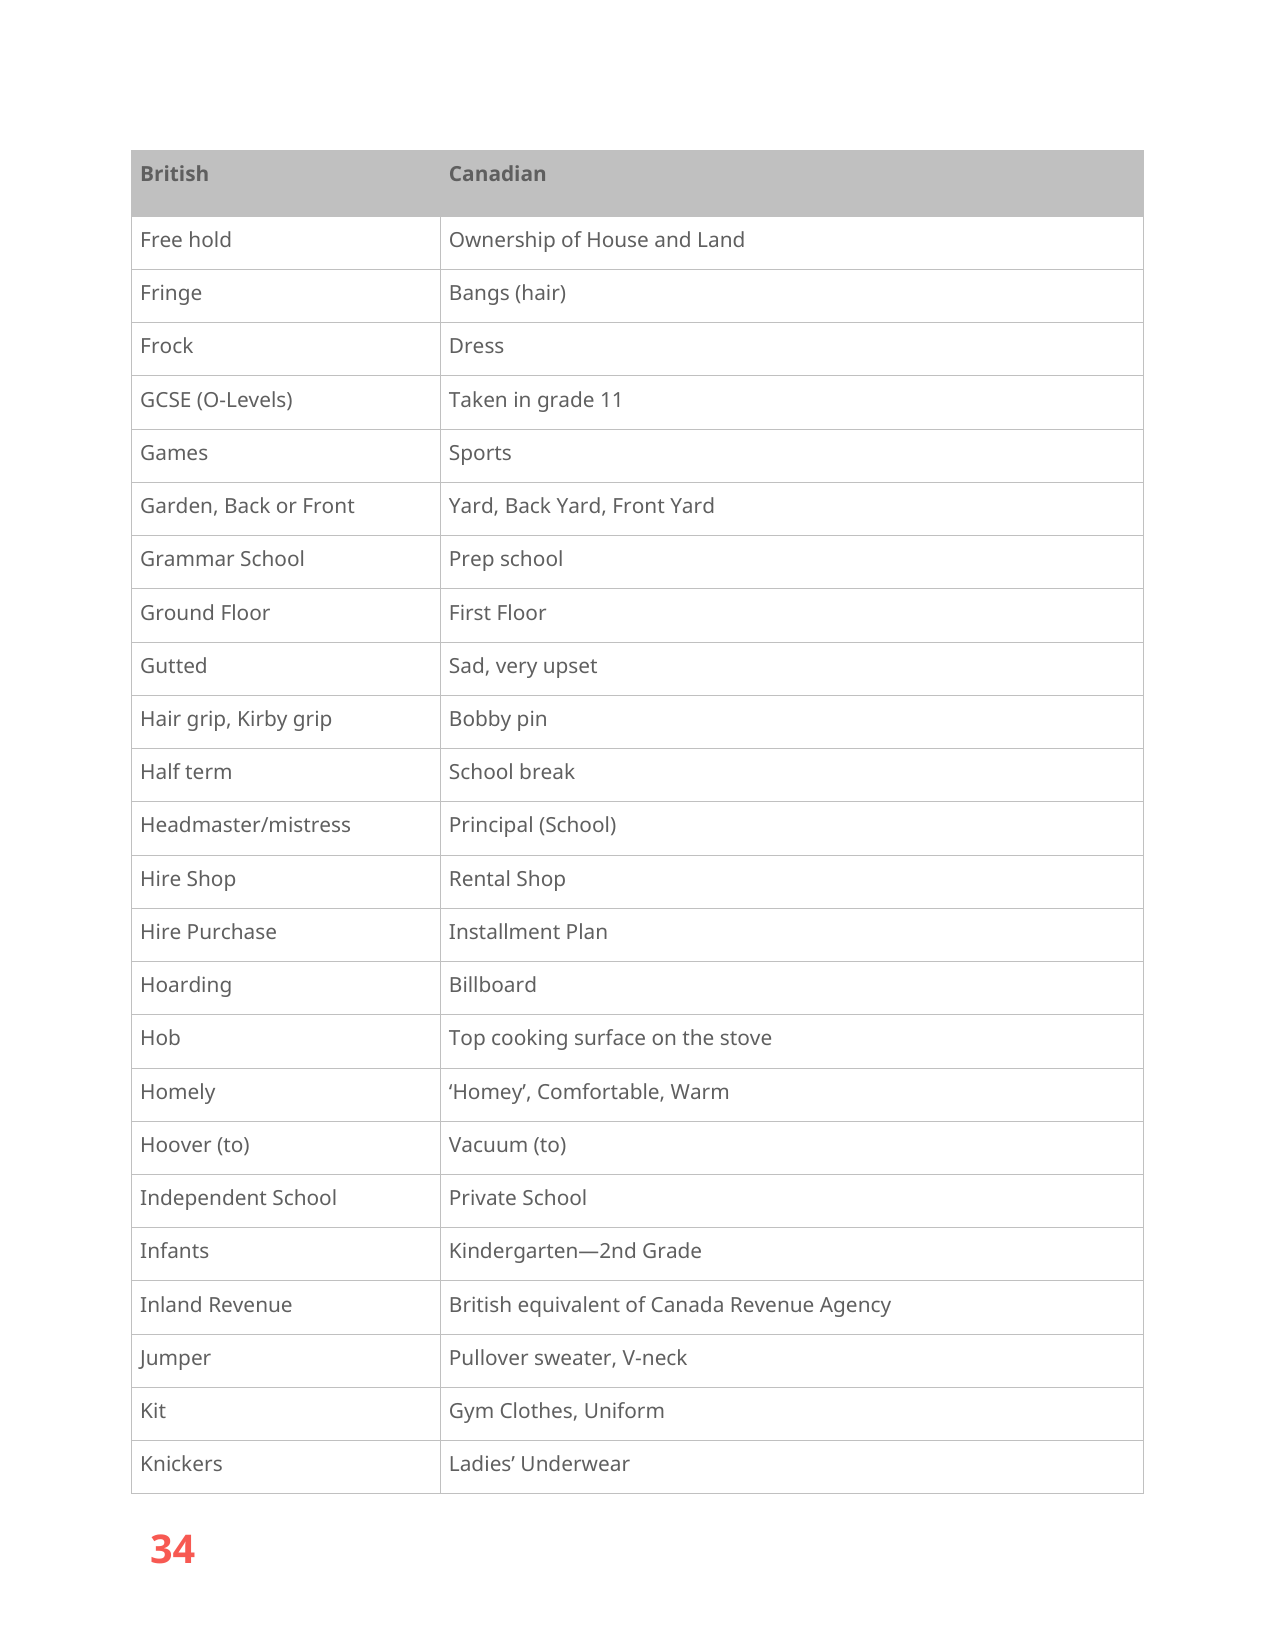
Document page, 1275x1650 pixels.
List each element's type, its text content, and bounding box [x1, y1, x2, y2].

table_cell Rental Shop [441, 856, 1143, 908]
table_cell Hire Purchase [132, 909, 440, 961]
table_cell Gutted [132, 643, 440, 695]
table_cell Knickers [132, 1441, 440, 1493]
table_cell Free hold [132, 217, 440, 269]
table_cell Infants [132, 1228, 440, 1280]
table_cell Principal (School) [441, 802, 1143, 854]
table_cell Top cooking surface on the stove [441, 1015, 1143, 1067]
table_cell Dress [441, 323, 1143, 375]
table_cell Hob [132, 1015, 440, 1067]
table_cell Garden, Back or Front [132, 483, 440, 535]
table_cell Jumper [132, 1335, 440, 1387]
table_header British [132, 151, 440, 216]
table_cell Prep school [441, 536, 1143, 588]
table_cell Installment Plan [441, 909, 1143, 961]
table_cell Half term [132, 749, 440, 801]
table_cell Hoarding [132, 962, 440, 1014]
table_cell Headmaster/mistress [132, 802, 440, 854]
table_cell British equivalent of Canada Revenue Agency [441, 1281, 1143, 1333]
table_cell Frock [132, 323, 440, 375]
table_cell Hire Shop [132, 856, 440, 908]
table_cell Inland Revenue [132, 1281, 440, 1333]
table_cell Gym Clothes, Uniform [441, 1388, 1143, 1440]
table_cell Sports [441, 430, 1143, 482]
table_cell Taken in grade 11 [441, 376, 1143, 429]
table_cell Bangs (hair) [441, 270, 1143, 322]
table_header Canadian [441, 151, 1143, 216]
table_cell School break [441, 749, 1143, 801]
table_cell GCSE (O-Levels) [132, 376, 440, 429]
table_cell Hair grip, Kirby grip [132, 696, 440, 748]
table_cell Billboard [441, 962, 1143, 1014]
table_cell Games [132, 430, 440, 482]
table_cell Homely [132, 1069, 440, 1121]
table_cell Ladies’ Underwear [441, 1441, 1143, 1493]
table_cell Kit [132, 1388, 440, 1440]
table_cell Hoover (to) [132, 1122, 440, 1174]
table_cell First Floor [441, 589, 1143, 642]
table_cell Yard, Back Yard, Front Yard [441, 483, 1143, 535]
table_cell Bobby pin [441, 696, 1143, 748]
table_cell Pullover sweater, V-neck [441, 1335, 1143, 1387]
table_cell ‘Homey’, Comfortable, Warm [441, 1069, 1143, 1121]
table_cell Independent School [132, 1175, 440, 1227]
table_cell Sad, very upset [441, 643, 1143, 695]
table_cell Ground Floor [132, 589, 440, 642]
table_cell Kindergarten—2nd Grade [441, 1228, 1143, 1280]
table_cell Vacuum (to) [441, 1122, 1143, 1174]
table_cell Fringe [132, 270, 440, 322]
table_cell Ownership of House and Land [441, 217, 1143, 269]
table_cell Grammar School [132, 536, 440, 588]
table_cell Private School [441, 1175, 1143, 1227]
